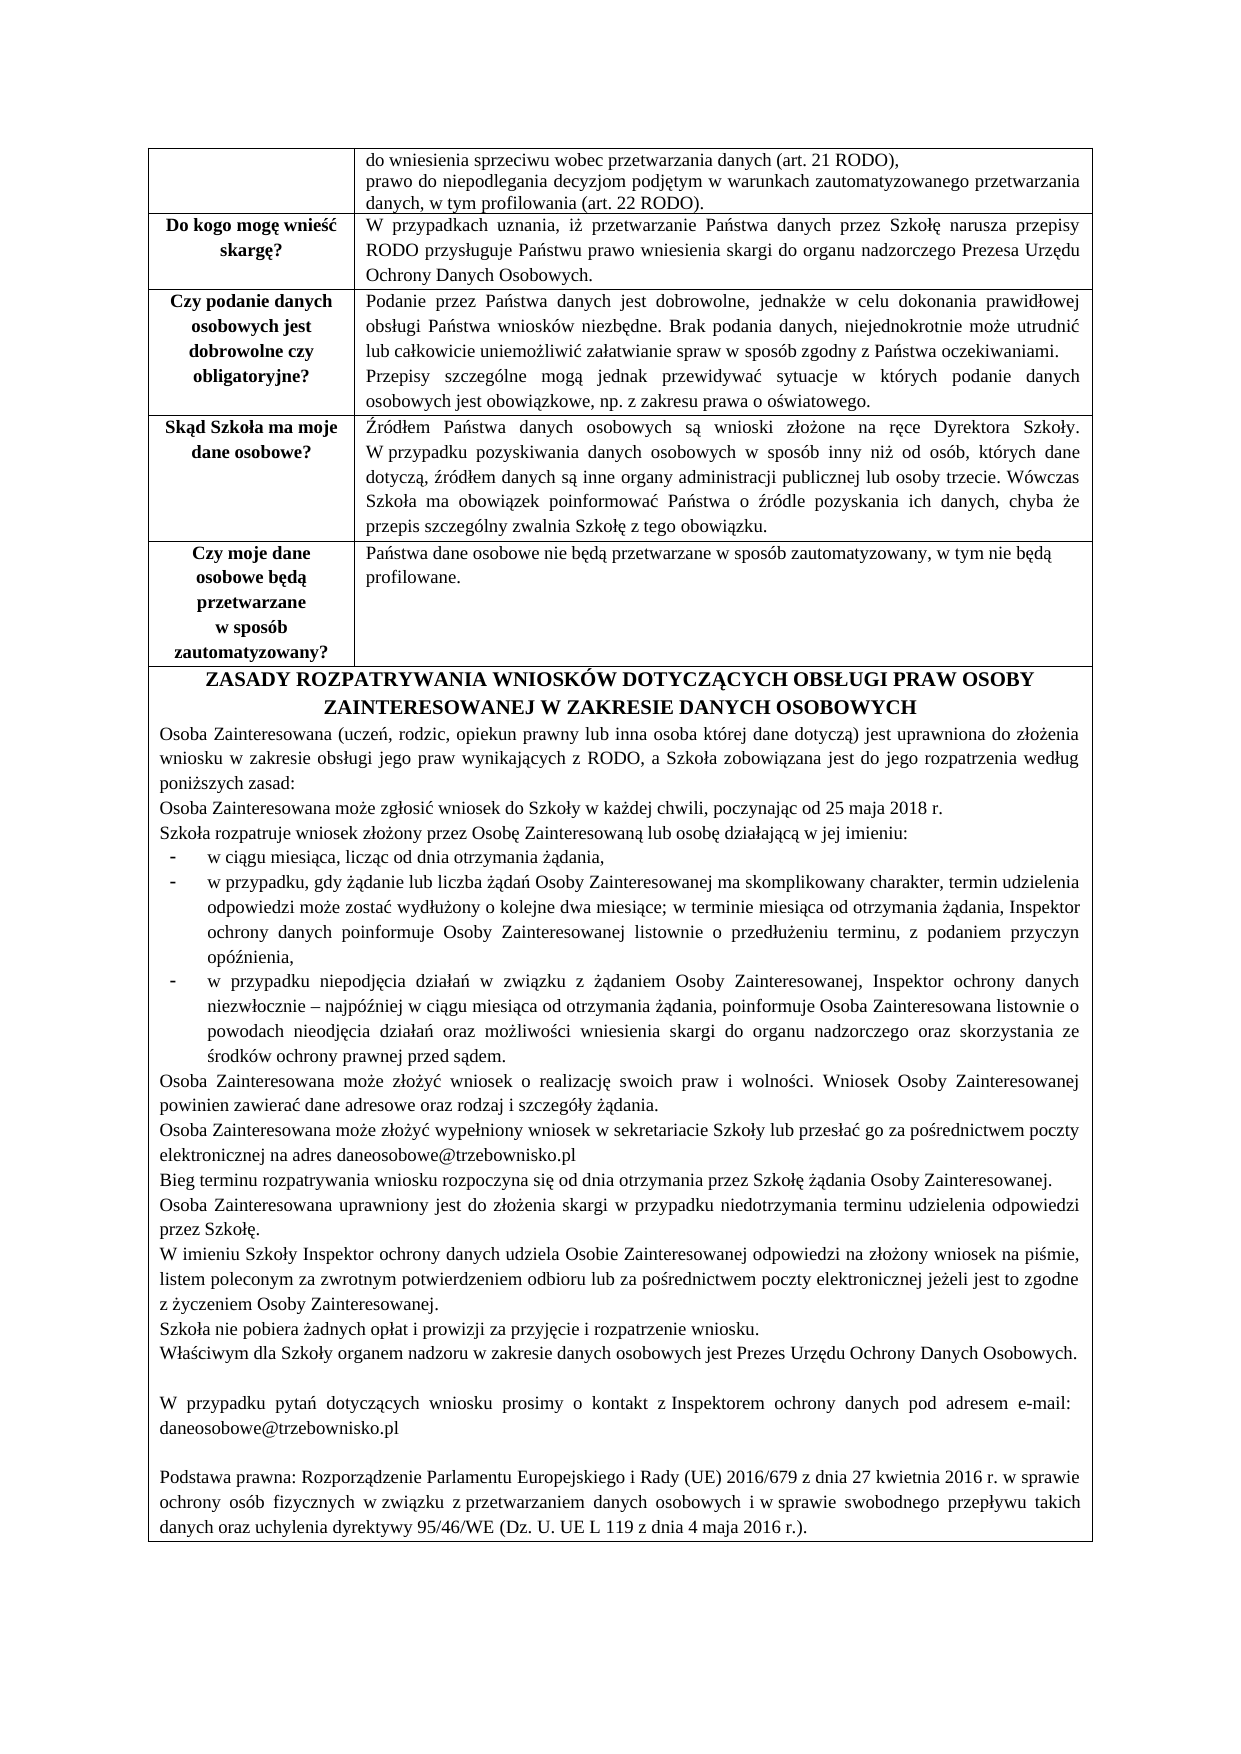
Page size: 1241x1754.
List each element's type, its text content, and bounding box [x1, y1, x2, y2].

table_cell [149, 149, 354, 213]
table_cell Podanie przez Państwa danych jest dobrowolne, jednakże w celu dokonania prawidłowej obsługi Państwa wniosków niezbędne. Brak podania danych, niejednokrotnie może utrudnić lub całkowicie uniemożliwić załatwianie spraw w sposób zgodny z Państwa oczekiwaniami. Przepisy szczególne mogą jednak przewidywać sytuacje w których podanie danych osobowych jest obowiązkowe, np. z zakresu prawa o oświatowego. [355, 290, 1092, 415]
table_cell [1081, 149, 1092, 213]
table_cell Do kogo mogę wnieść skargę? [149, 214, 354, 289]
table_cell ZASADY ROZPATRYWANIA WNIOSKÓW DOTYCZĄCYCH OBSŁUGI PRAW OSOBY ZAINTERESOWANEJ W ZAKRESIE DANYCH OSOBOWYCH Osoba Zainteresowana (uczeń, rodzic, opiekun prawny lub inna osoba której dane dotyczą) jest uprawniona do złożenia wniosku w zakresie obsługi jego praw wynikających z RODO, a Szkoła zobowiązana jest do jego rozpatrzenia według poniższych zasad: Osoba Zainteresowana może zgłosić wniosek do Szkoły w każdej chwili, poczynając od 25 maja 2018 r. Szkoła rozpatruje wniosek złożony przez Osobę Zainteresowaną lub osobę działającą w jej imieniu: w ciągu miesiąca, licząc od dnia otrzymania żądania, w przypadku, gdy żądanie lub liczba żądań Osoby Zainteresowanej ma skomplikowany charakter, termin udzielenia odpowiedzi może zostać wydłużony o kolejne dwa miesiące; w terminie miesiąca od otrzymania żądania, Inspektor ochrony danych poinformuje Osoby Zainteresowanej listownie o przedłużeniu terminu, z podaniem przyczyn opóźnienia, w przypadku niepodjęcia działań w związku z żądaniem Osoby Zainteresowanej, Inspektor ochrony danych niezwłocznie – najpóźniej w ciągu miesiąca od otrzymania żądania, poinformuje Osoba Zainteresowana listownie o powodach nieodjęcia działań oraz możliwości wniesienia skargi do organu nadzorczego oraz skorzystania ze środków ochrony prawnej przed sądem. Osoba Zainteresowana może złożyć wniosek o realizację swoich praw i wolności. Wniosek Osoby Zainteresowanej powinien zawierać dane adresowe oraz rodzaj i szczegóły żądania. Osoba Zainteresowana może złożyć wypełniony wniosek w sekretariacie Szkoły lub przesłać go za pośrednictwem poczty elektronicznej na adres daneosobowe@trzebownisko.pl Bieg terminu rozpatrywania wniosku rozpoczyna się od dnia otrzymania przez Szkołę żądania Osoby Zainteresowanej. Osoba Zainteresowana uprawniony jest do złożenia skargi w przypadku niedotrzymania terminu udzielenia odpowiedzi przez Szkołę. W imieniu Szkoły Inspektor ochrony danych udziela Osobie Zainteresowanej odpowiedzi na złożony wniosek na piśmie, listem poleconym za zwrotnym potwierdzeniem odbioru lub za pośrednictwem poczty elektronicznej jeżeli jest to zgodne z życzeniem Osoby Zainteresowanej. Szkoła nie pobiera żadnych opłat i prowizji za przyjęcie i rozpatrzenie wniosku. Właściwym dla Szkoły organem nadzoru w zakresie danych osobowych jest Prezes Urzędu Ochrony Danych Osobowych. W przypadku pytań dotyczących wniosku prosimy o kontakt z Inspektorem ochrony danych pod adresem e-mail: daneosobowe@trzebownisko.pl Podstawa prawna: Rozporządzenie Parlamentu Europejskiego i Rady (UE) 2016/679 z dnia 27 kwietnia 2016 r. w sprawie ochrony osób fizycznych w związku z przetwarzaniem danych osobowych i w sprawie swobodnego przepływu takich danych oraz uchylenia dyrektywy 95/46/WE (Dz. U. UE L 119 z dnia 4 maja 2016 r.). [149, 667, 1092, 1541]
table_cell Źródłem Państwa danych osobowych są wnioski złożone na ręce Dyrektora Szkoły. W przypadku pozyskiwania danych osobowych w sposób inny niż od osób, których dane dotyczą, źródłem danych są inne organy administracji publicznej lub osoby trzecie. Wówczas Szkoła ma obowiązek poinformować Państwa o źródle pozyskania ich danych, chyba że przepis szczególny zwalnia Szkołę z tego obowiązku. [355, 416, 1092, 541]
table_cell Skąd Szkoła ma moje dane osobowe? [149, 416, 354, 541]
table_cell Czy moje dane osobowe będą przetwarzane w sposób zautomatyzowany? [149, 542, 354, 666]
table_cell Państwa dane osobowe nie będą przetwarzane w sposób zautomatyzowany, w tym nie będą profilowane. [355, 542, 1092, 666]
table_cell W przypadkach uznania, iż przetwarzanie Państwa danych przez Szkołę narusza przepisy RODO przysługuje Państwu prawo wniesienia skargi do organu nadzorczego Prezesa Urzędu Ochrony Danych Osobowych. [355, 214, 1092, 289]
table_cell Czy podanie danych osobowych jest dobrowolne czy obligatoryjne? [149, 290, 354, 415]
